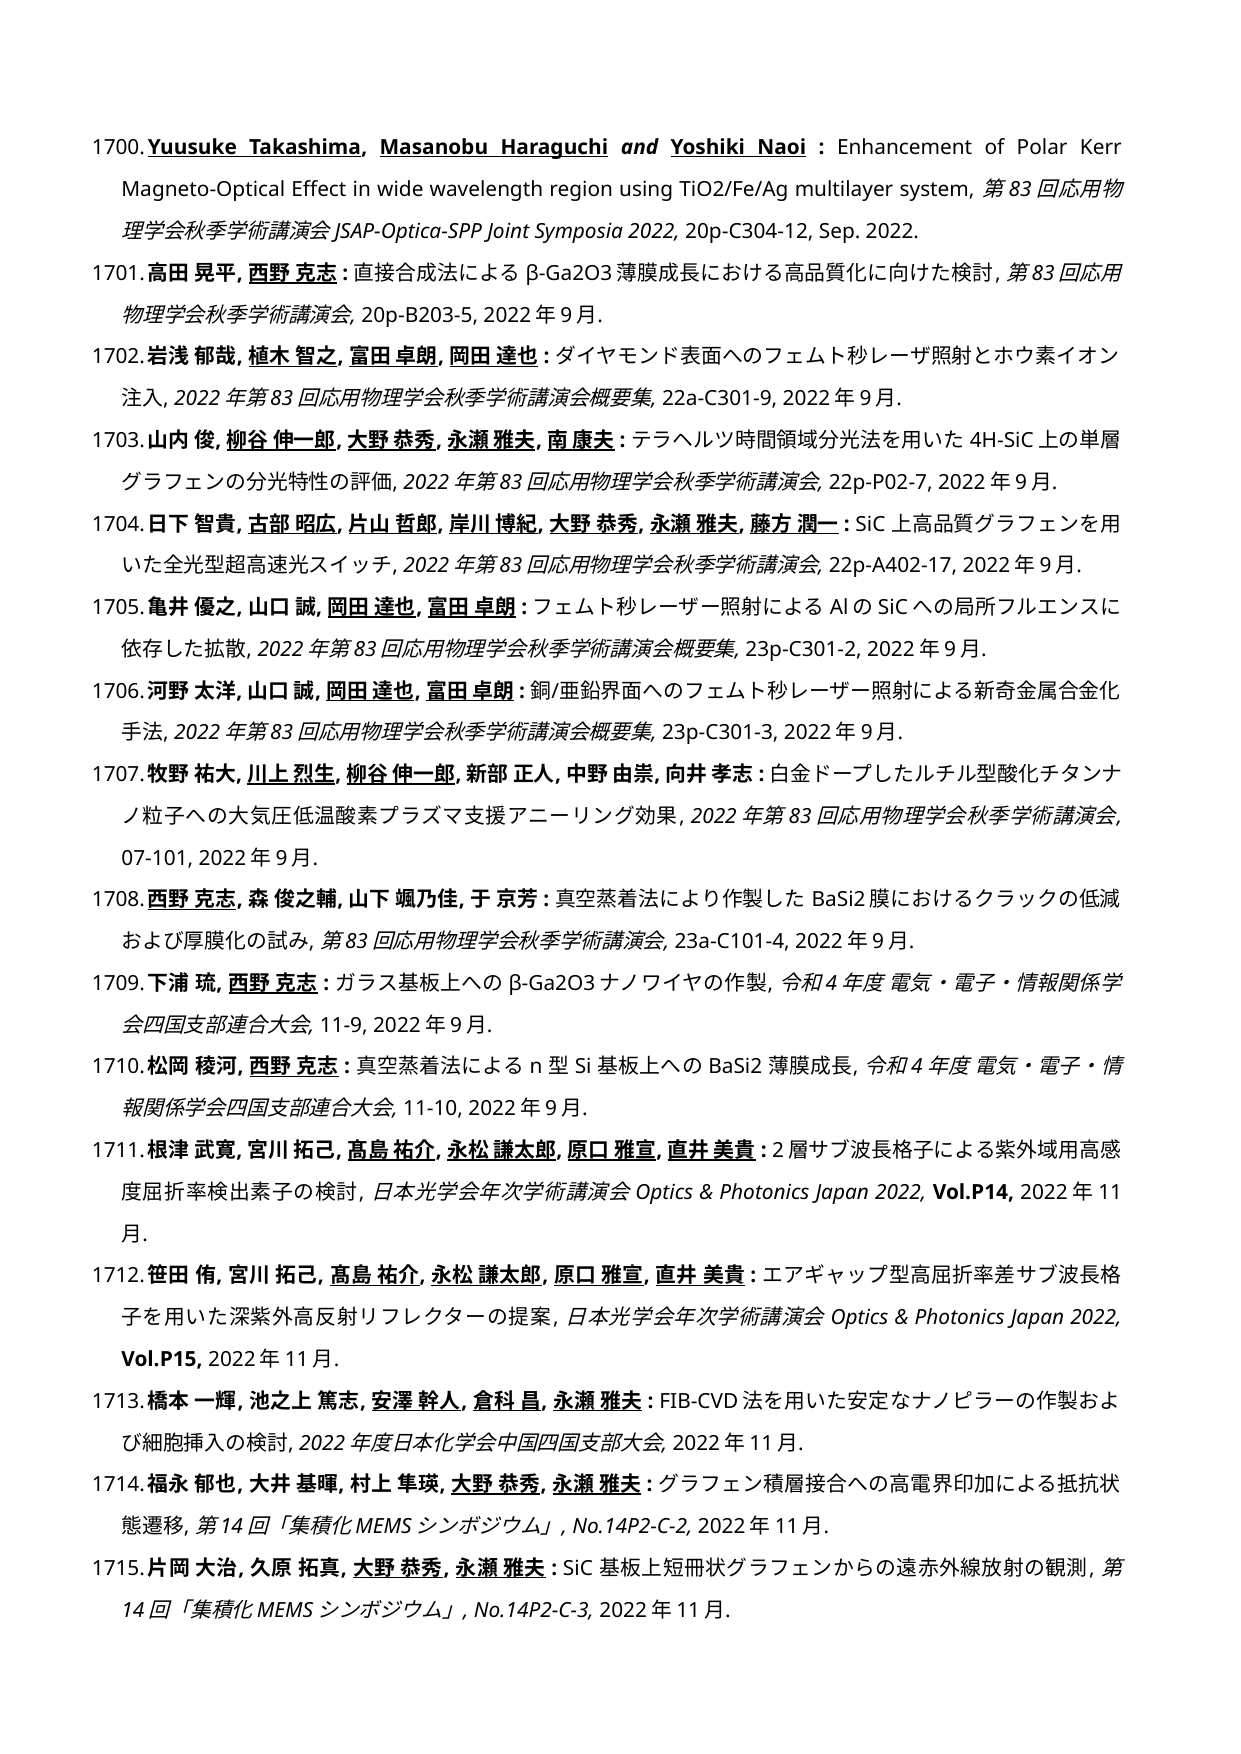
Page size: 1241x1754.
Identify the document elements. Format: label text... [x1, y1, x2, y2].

list 下浦 琉, 西野 克志 : ガラス基板上へのβ-Ga2O3ナノワイヤの作製, 令和4年度 電気・電子・情報関係学会四国支部連合大会, 11-9, 2022年9月. [92, 961, 1122, 1044]
list 根津 武寛, 宮川 拓己, 髙島 祐介, 永松 謙太郎, 原口 雅宣, 直井 美貴 : 2層サブ波長格子による紫外域用高感度屈折率検出素子の検討, 日本光学会年次学術講演会 Optics & Photonics Japan 2022, Vol.P14, 2022年11月. [92, 1128, 1122, 1253]
list 岩浅 郁哉, 植木 智之, 富田 卓朗, 岡田 達也 : ダイヤモンド表面へのフェムト秒レーザ照射とホウ素イオン注入, 2022年第83回応用物理学会秋季学術講演会概要集, 22a-C301-9, 2022年9月. [92, 334, 1122, 417]
list 笹田 侑, 宮川 拓己, 髙島 祐介, 永松 謙太郎, 原口 雅宣, 直井 美貴 : エアギャップ型高屈折率差サブ波長格子を用いた深紫外高反射リフレクターの提案, 日本光学会年次学術講演会 Optics & Photonics Japan 2022, Vol.P15, 2022年11月. [92, 1253, 1122, 1378]
list 西野 克志, 森 俊之輔, 山下 颯乃佳, 于 京芳 : 真空蒸着法により作製した BaSi2膜におけるクラックの低減および厚膜化の試み, 第83回応用物理学会秋季学術講演会, 23a-C101-4, 2022年9月. [92, 877, 1122, 961]
list 福永 郁也, 大井 基暉, 村上 隼瑛, 大野 恭秀, 永瀬 雅夫 : グラフェン積層接合への高電界印加による抵抗状態遷移, 第14回「集積化MEMSシンボジウム」, No.14P2-C-2, 2022年11月. [92, 1462, 1122, 1545]
list 亀井 優之, 山口 誠, 岡田 達也, 富田 卓朗 : フェムト秒レーザー照射によるAlのSiCへの局所フルエンスに依存した拡散, 2022年第83回応用物理学会秋季学術講演会概要集, 23p-C301-2, 2022年9月. [92, 584, 1122, 668]
list Yuusuke Takashima, Masanobu Haraguchi and Yoshiki Naoi : Enhancement of Polar Kerr Magneto-Optical Effect in wide wavelength region using TiO2/Fe/Ag multilayer system, 第83回応用物理学会秋季学術講演会 JSAP-Optica-SPP Joint Symposia 2022, 20p-C304-12, Sep. 2022. [92, 125, 1122, 250]
list 日下 智貴, 古部 昭広, 片山 哲郎, 岸川 博紀, 大野 恭秀, 永瀬 雅夫, 藤方 潤一 : SiC 上高品質グラフェンを用いた全光型超高速光スイッチ, 2022年第83回応用物理学会秋季学術講演会, 22p-A402-17, 2022年9月. [92, 501, 1122, 584]
list 橋本 一輝, 池之上 篤志, 安澤 幹人, 倉科 昌, 永瀬 雅夫 : FIB-CVD法を用いた安定なナノピラーの作製および細胞挿入の検討, 2022年度日本化学会中国四国支部大会, 2022年11月. [92, 1378, 1122, 1462]
list 松岡 稜河, 西野 克志 : 真空蒸着法による n 型 Si 基板上への BaSi2 薄膜成長, 令和4年度 電気・電子・情報関係学会四国支部連合大会, 11-10, 2022年9月. [92, 1044, 1122, 1128]
list 高田 晃平, 西野 克志 : 直接合成法によるβ-Ga2O3薄膜成長における高品質化に向けた検討, 第83回応用物理学会秋季学術講演会, 20p-B203-5, 2022年9月. [92, 250, 1122, 334]
list 山内 俊, 柳谷 伸一郎, 大野 恭秀, 永瀬 雅夫, 南 康夫 : テラヘルツ時間領域分光法を用いた4H-SiC上の単層グラフェンの分光特性の評価, 2022年第83回応用物理学会秋季学術講演会, 22p-P02-7, 2022年9月. [92, 417, 1122, 501]
list 牧野 祐大, 川上 烈生, 柳谷 伸一郎, 新部 正人, 中野 由祟, 向井 孝志 : 白金ドープしたルチル型酸化チタンナノ粒子への大気圧低温酸素プラズマ支援アニーリング効果, 2022年第83回応用物理学会秋季学術講演会, 07-101, 2022年9月. [92, 752, 1122, 877]
list 河野 太洋, 山口 誠, 岡田 達也, 富田 卓朗 : 銅/亜鉛界面へのフェムト秒レーザー照射による新奇金属合金化手法, 2022年第83回応用物理学会秋季学術講演会概要集, 23p-C301-3, 2022年9月. [92, 668, 1122, 752]
list 片岡 大治, 久原 拓真, 大野 恭秀, 永瀬 雅夫 : SiC 基板上短冊状グラフェンからの遠赤外線放射の観測, 第14回「集積化MEMSシンボジウム」, No.14P2-C-3, 2022年11月. [92, 1545, 1122, 1629]
